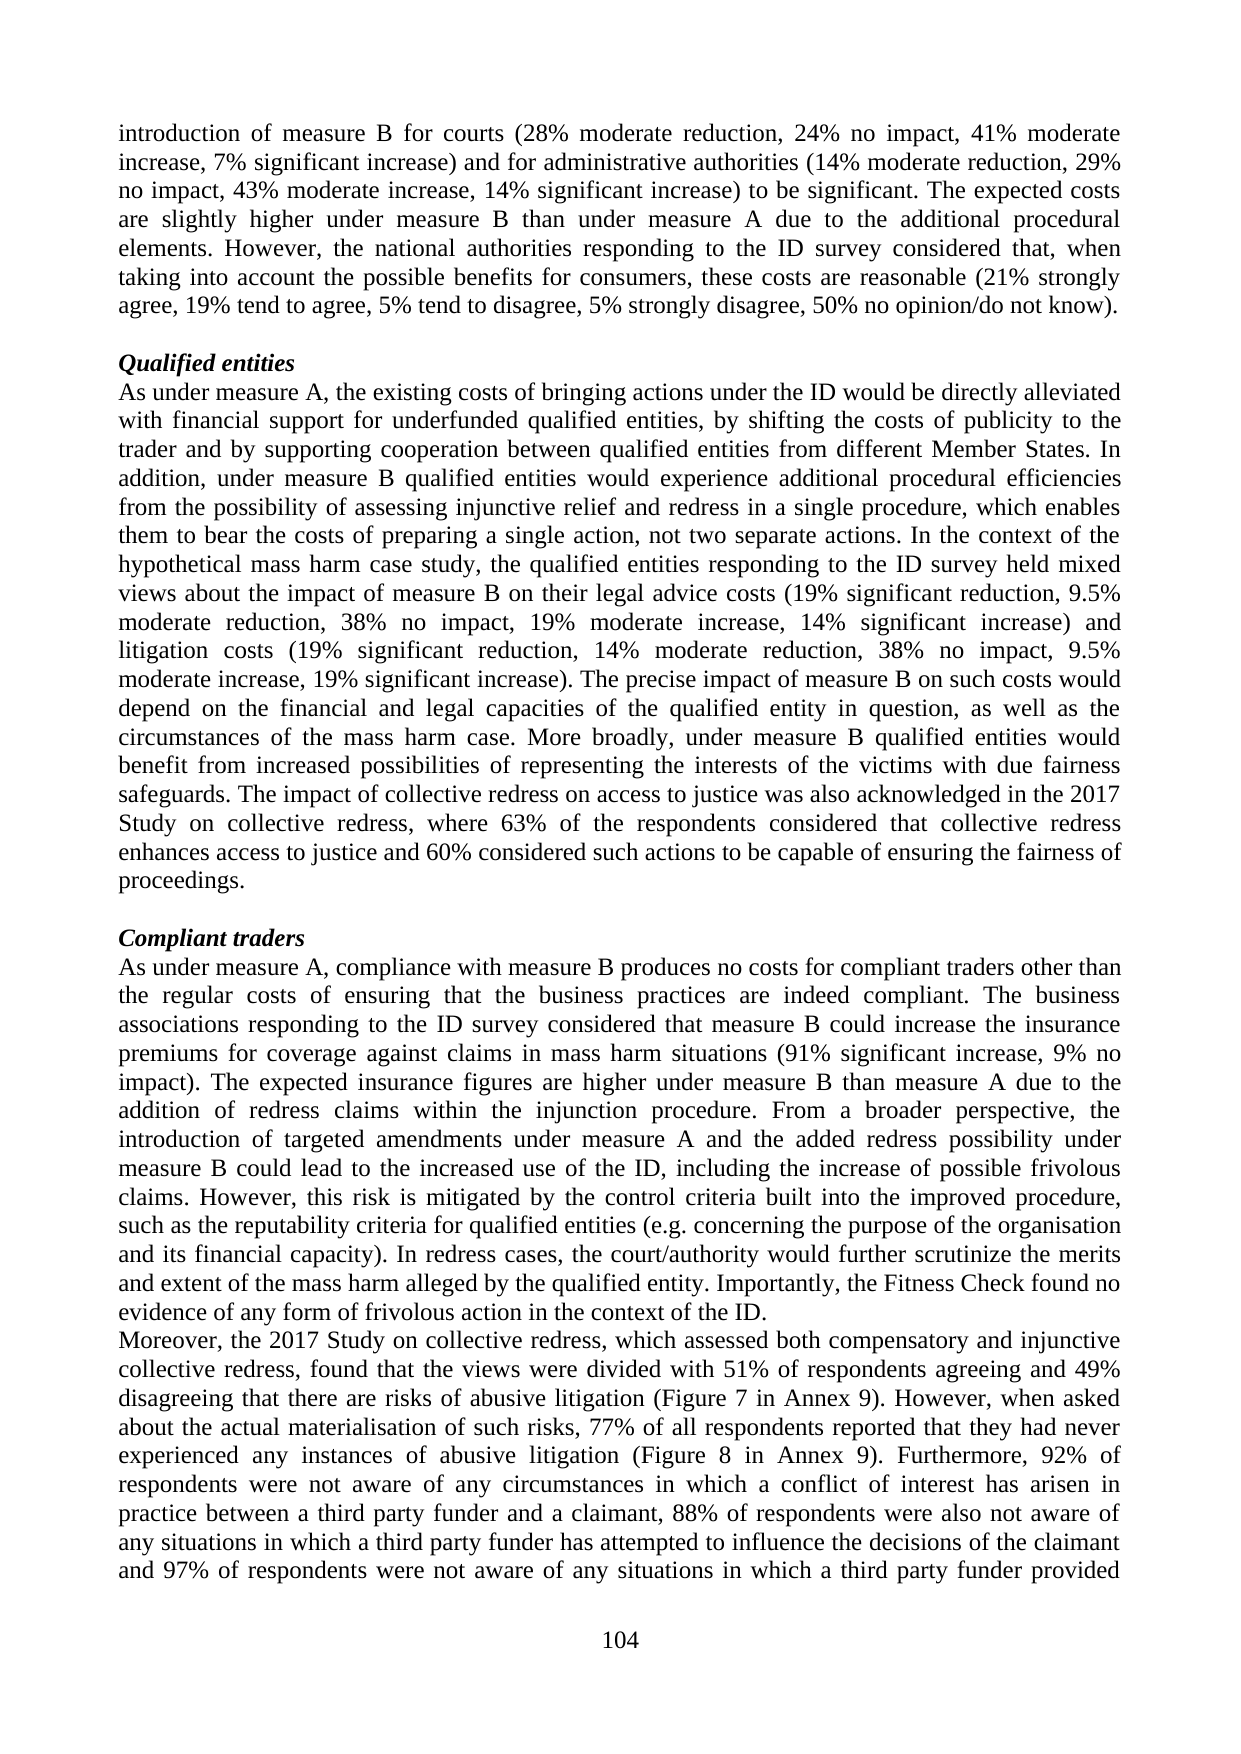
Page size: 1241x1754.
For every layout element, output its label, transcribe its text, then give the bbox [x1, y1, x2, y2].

text As under measure A, the existing costs of bringing actions under the ID would be directly alleviated with financial support for underfunded qualified entities, by shifting the costs of publicity to the trader and by supporting cooperation between qualified entities from different Member States. In addition, under measure B qualified entities would experience additional procedural efficiencies from the possibility of assessing injunctive relief and redress in a single procedure, which enables them to bear the costs of preparing a single action, not two separate actions. In the context of the hypothetical mass harm case study, the qualified entities responding to the ID survey held mixed views about the impact of measure B on their legal advice costs (19% significant reduction, 9.5% moderate reduction, 38% no impact, 19% moderate increase, 14% significant increase) and litigation costs (19% significant reduction, 14% moderate reduction, 38% no impact, 9.5% moderate increase, 19% significant increase). The precise impact of measure B on such costs would depend on the financial and legal capacities of the qualified entity in question, as well as the circumstances of the mass harm case. More broadly, under measure B qualified entities would benefit from increased possibilities of representing the interests of the victims with due fairness safeguards. The impact of collective redress on access to justice was also acknowledged in the 2017 Study on collective redress, where 63% of the respondents considered that collective redress enhances access to justice and 60% considered such actions to be capable of ensuring the fairness of proceedings. [118, 377, 1122, 894]
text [118, 1326, 1122, 1584]
text As under measure A, compliance with measure B produces no costs for compliant traders other than the regular costs of ensuring that the business practices are indeed compliant. The business associations responding to the ID survey considered that measure B could increase the insurance premiums for coverage against claims in mass harm situations (91% significant increase, 9% no impact). The expected insurance figures are higher under measure B than measure A due to the addition of redress claims within the injunction procedure. From a broader perspective, the introduction of targeted amendments under measure A and the added redress possibility under measure B could lead to the increased use of the ID, including the increase of possible frivolous claims. However, this risk is mitigated by the control criteria built into the improved procedure, such as the reputability criteria for qualified entities (e.g. concerning the purpose of the organisation and its financial capacity). In redress cases, the court/authority would further scrutinize the merits and extent of the mass harm alleged by the qualified entity. Importantly, the Fitness Check found no evidence of any form of frivolous action in the context of the ID. [118, 952, 1122, 1326]
text Compliant traders [118, 923, 1122, 952]
text Qualified entities [118, 348, 1122, 377]
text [118, 118, 1122, 319]
